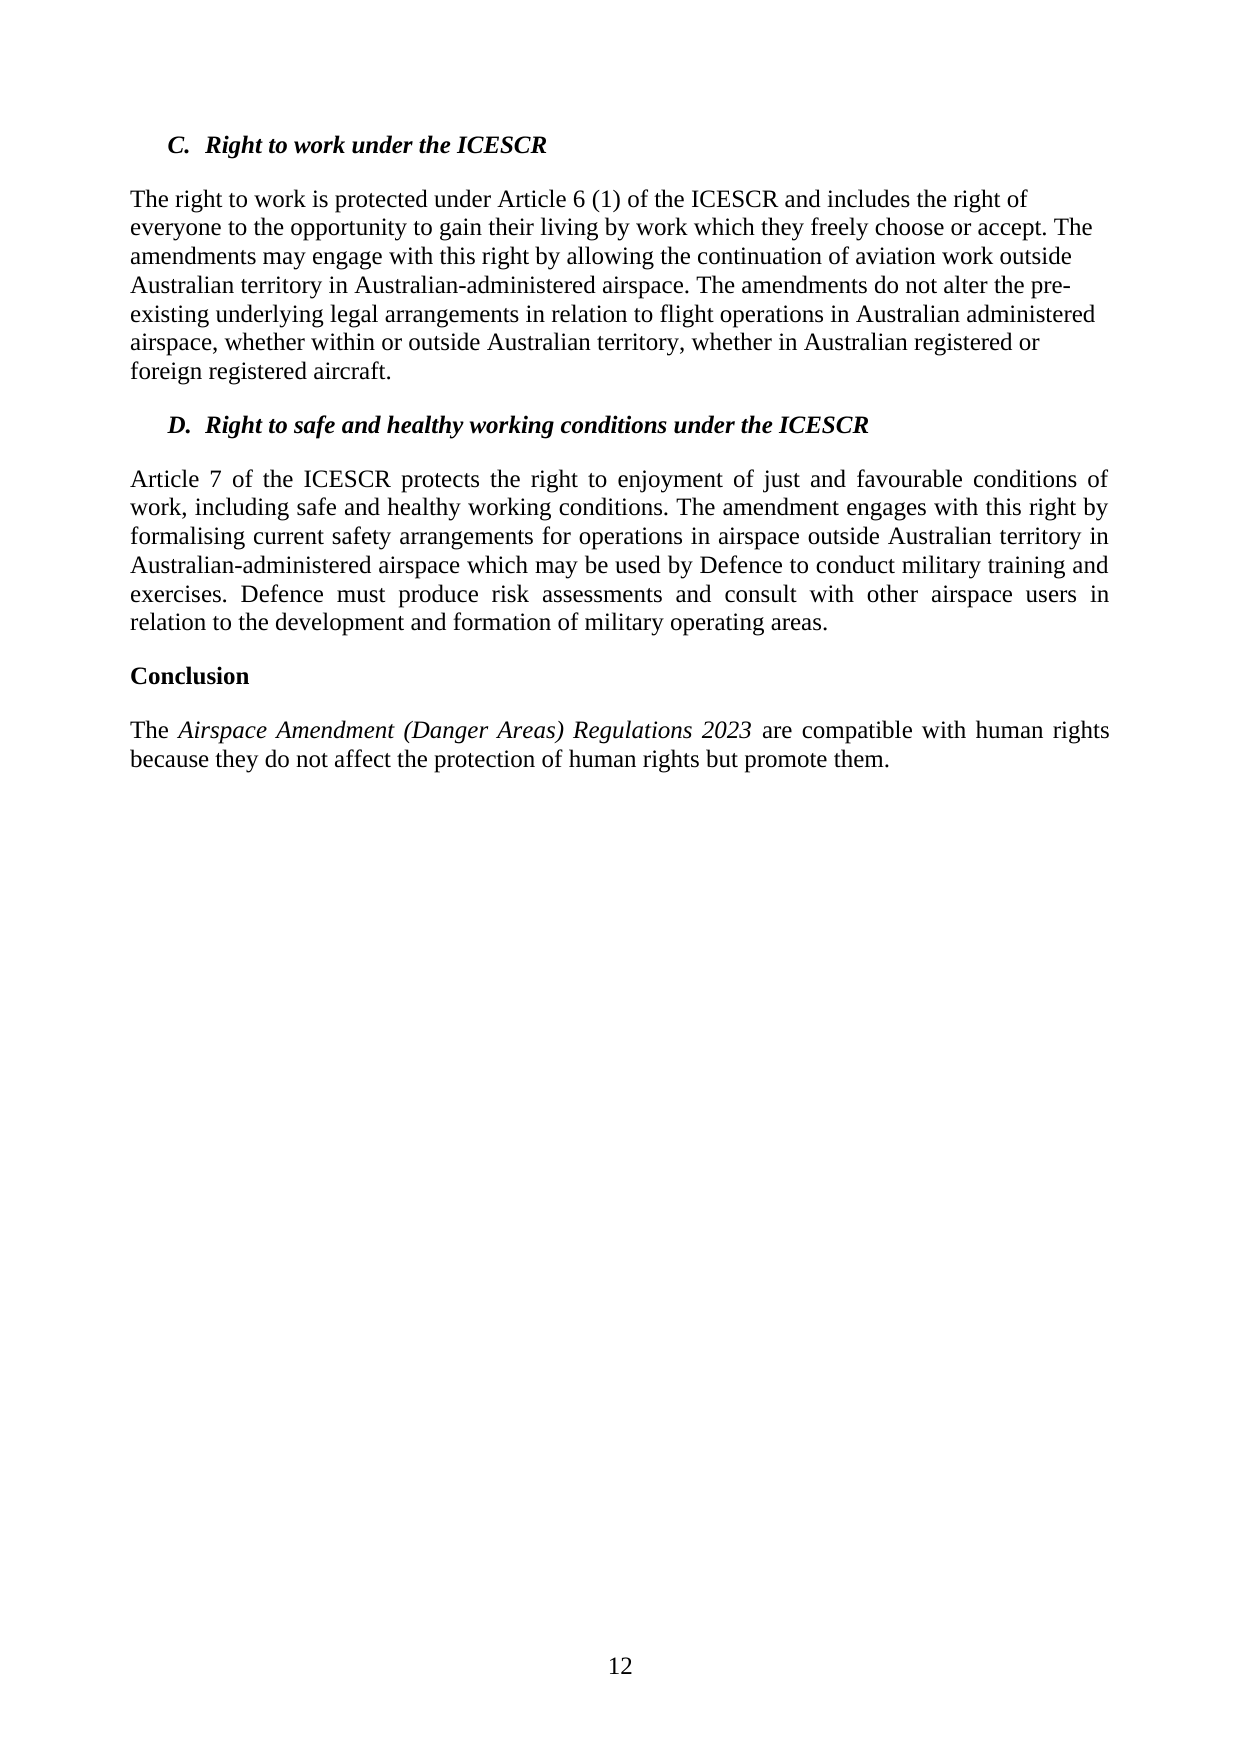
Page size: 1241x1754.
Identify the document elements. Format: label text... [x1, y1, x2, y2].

text Conclusion [130, 661, 1110, 690]
text The Airspace Amendment (Danger Areas) Regulations 2023 are compatible with human rights because they do not affect the protection of human rights but promote them. [130, 715, 1110, 772]
text The right to work is protected under Article 6 (1) of the ICESCR and includes the right of everyone to the opportunity to gain their living by work which they freely choose or accept. The amendments may engage with this right by allowing the continuation of aviation work outside Australian territory in Australian-administered airspace. The amendments do not alter the pre-existing underlying legal arrangements in relation to flight operations in Australian administered airspace, whether within or outside Australian territory, whether in Australian registered or foreign registered aircraft. [130, 184, 1110, 385]
list Right to work under the ICESCR [167, 130, 1110, 159]
list Right to safe and healthy working conditions under the ICESCR [167, 410, 1110, 439]
text Article 7 of the ICESCR protects the right to enjoyment of just and favourable conditions of work, including safe and healthy working conditions. The amendment engages with this right by formalising current safety arrangements for operations in airspace outside Australian territory in Australian-administered airspace which may be used by Defence to conduct military training and exercises. Defence must produce risk assessments and consult with other airspace users in relation to the development and formation of military operating areas. [130, 464, 1110, 636]
